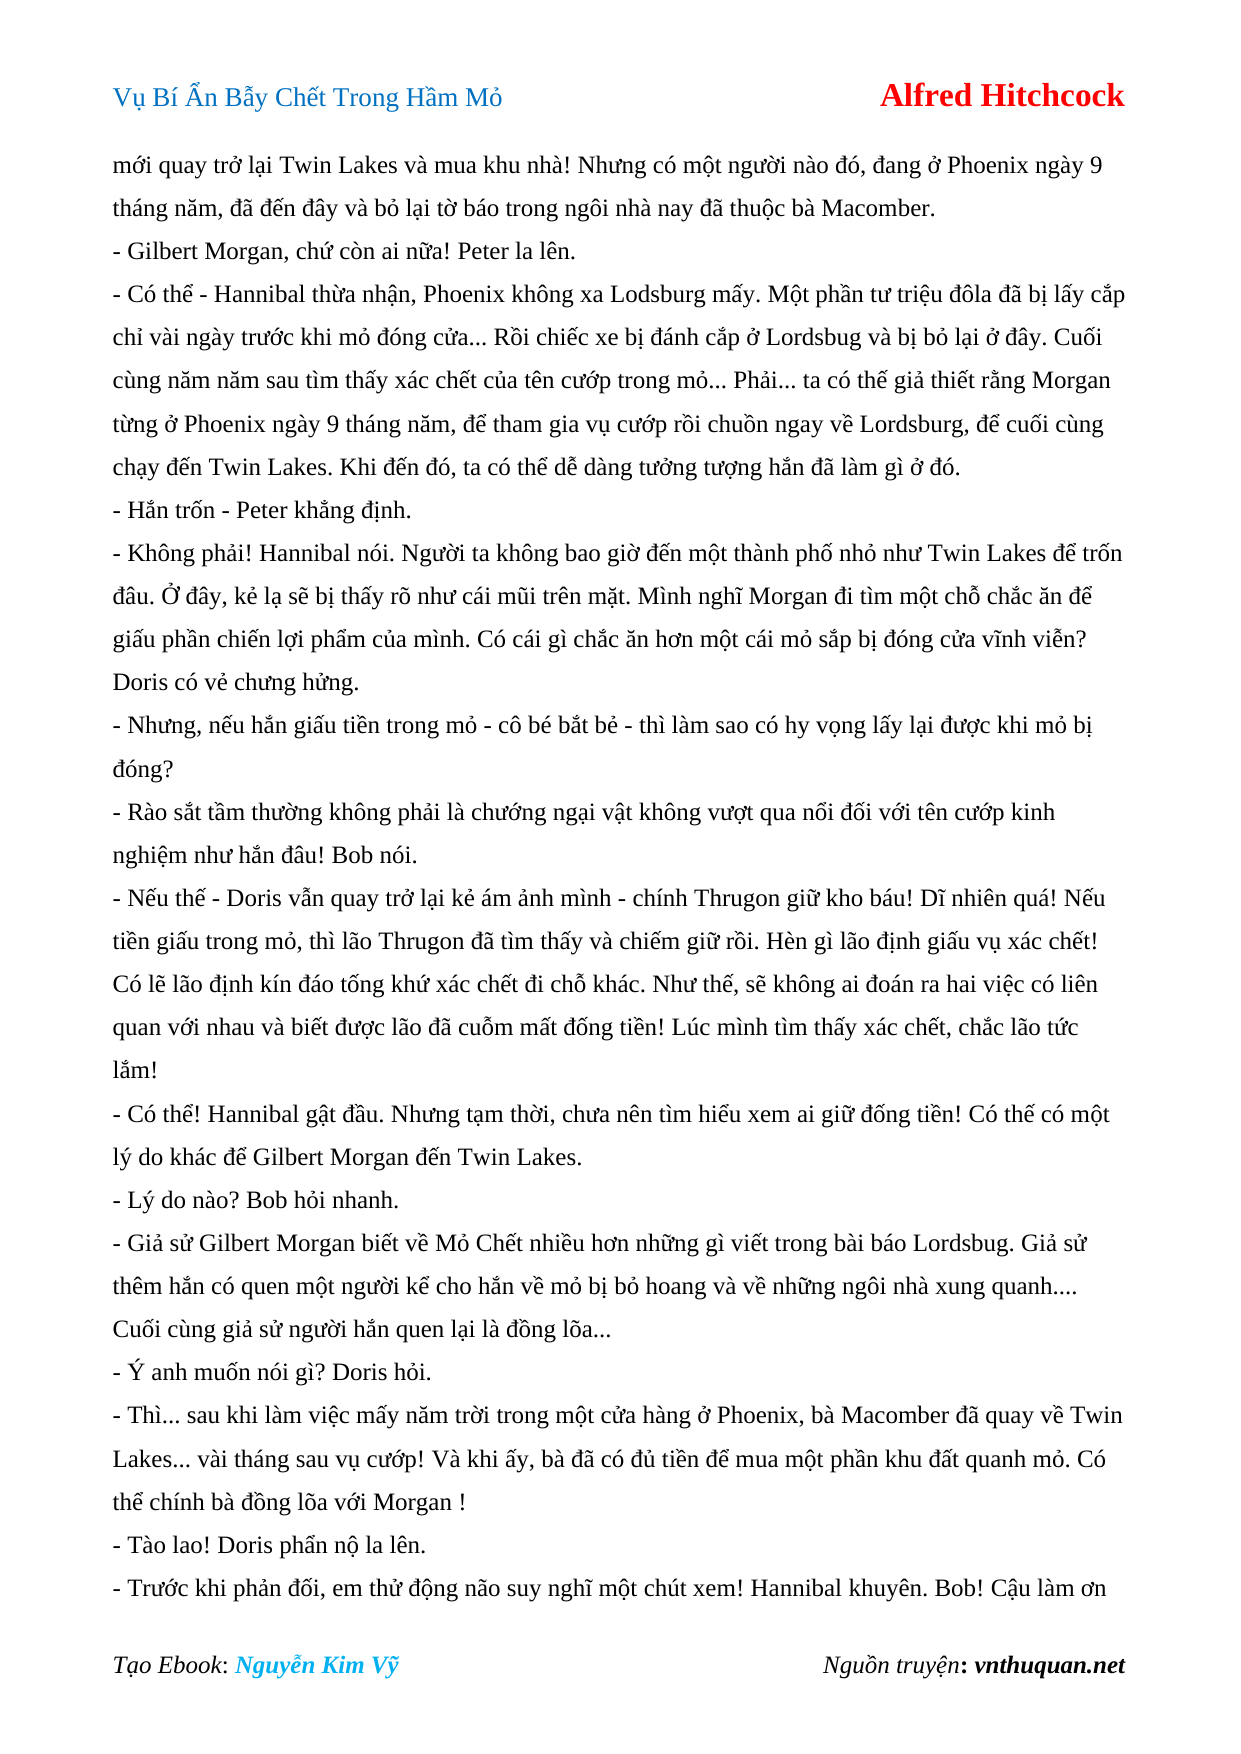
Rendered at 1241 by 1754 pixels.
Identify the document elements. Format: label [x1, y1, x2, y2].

text [112, 150, 1128, 1602]
